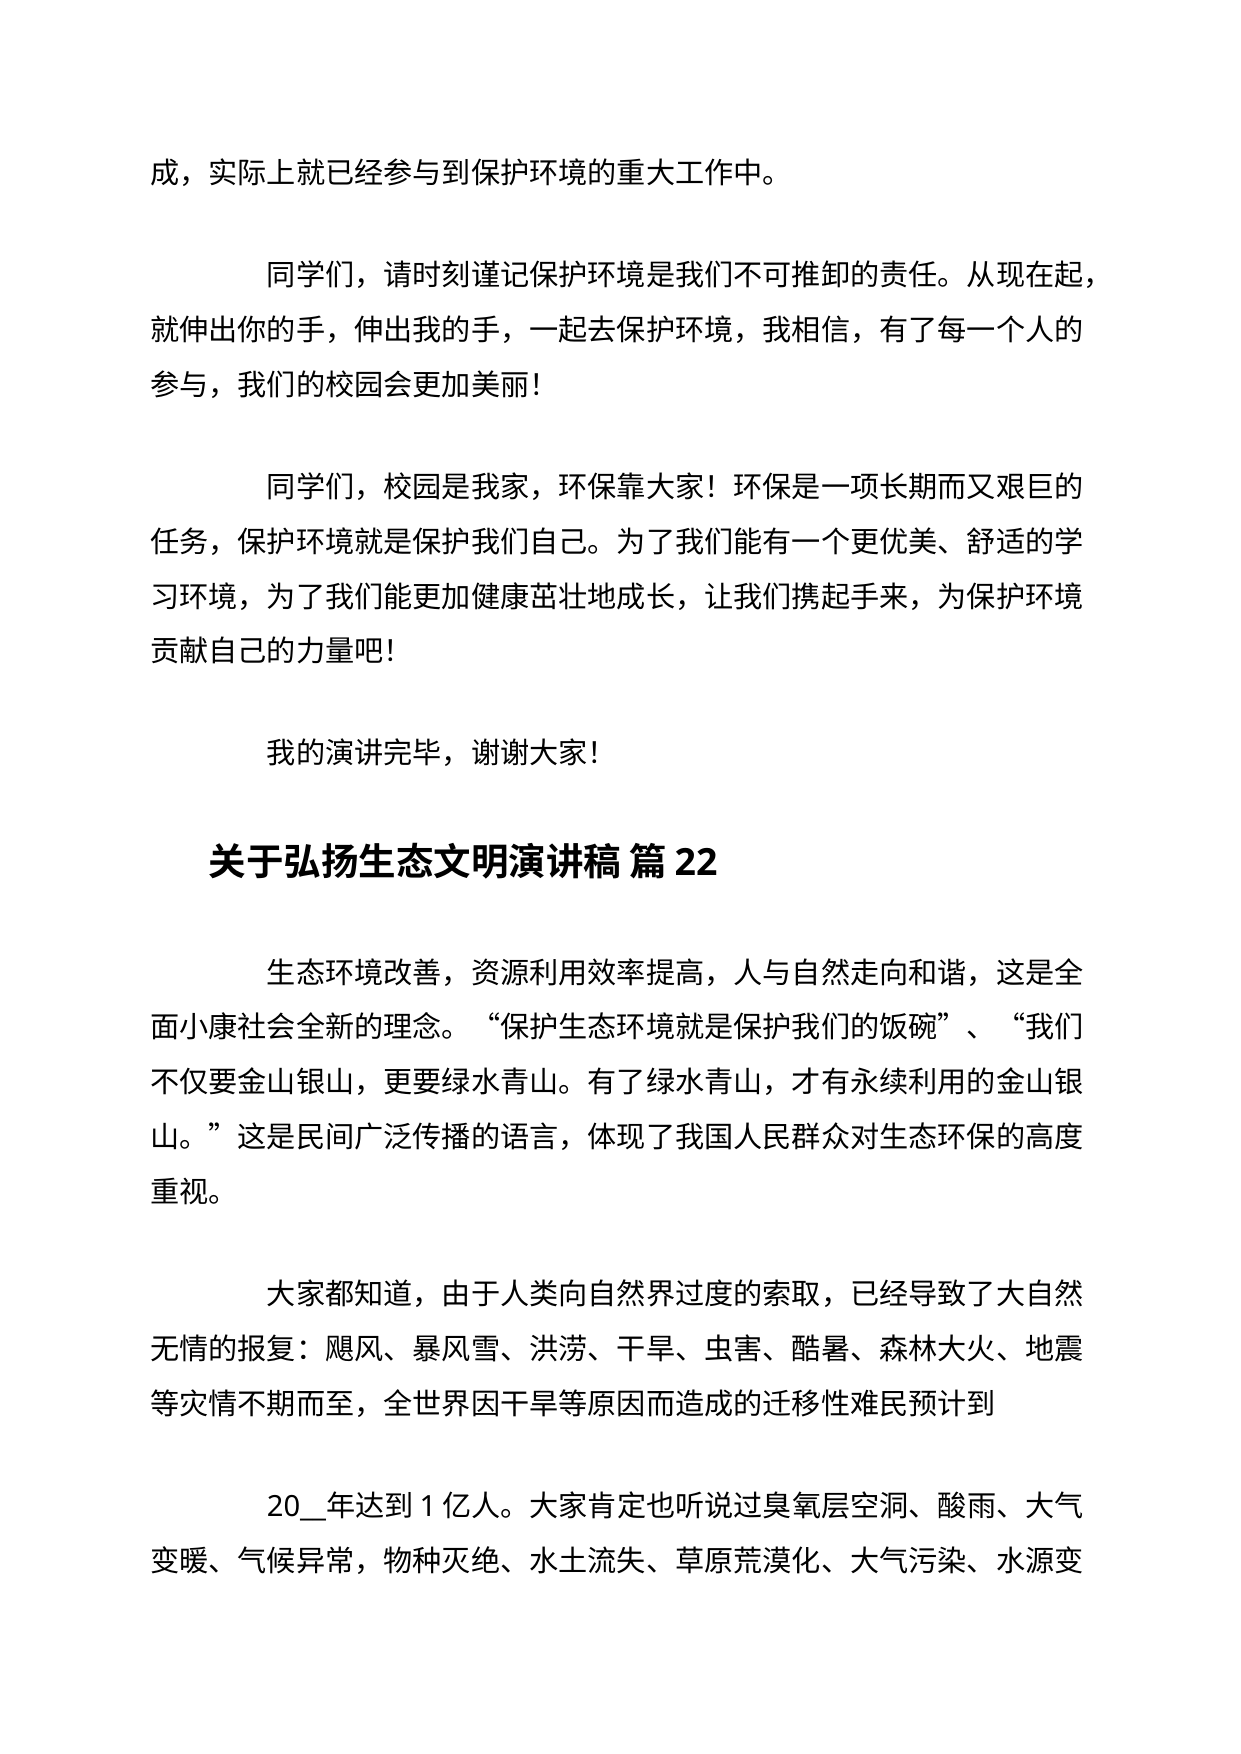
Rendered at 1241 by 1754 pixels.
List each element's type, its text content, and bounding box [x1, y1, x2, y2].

text 生态环境改善，资源利用效率提高，人与自然走向和谐，这是全面小康社会全新的理念。“保护生态环境就是保护我们的饭碗”、“我们不仅要金山银山，更要绿水青山。有了绿水青山，才有永续利用的金山银山。”这是民间广泛传播的语言，体现了我国人民群众对生态环保的高度重视。 [150, 949, 1090, 1211]
text 我的演讲完毕，谢谢大家！ [150, 730, 1090, 772]
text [150, 1482, 1090, 1579]
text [150, 150, 1090, 192]
text 同学们，请时刻谨记保护环境是我们不可推卸的责任。从现在起，就伸出你的手，伸出我的手，一起去保护环境，我相信，有了每一个人的参与，我们的校园会更加美丽！ [150, 252, 1090, 404]
text 同学们，校园是我家，环保靠大家！环保是一项长期而又艰巨的任务，保护环境就是保护我们自己。为了我们能有一个更优美、舒适的学习环境，为了我们能更加健康茁壮地成长，让我们携起手来，为保护环境贡献自己的力量吧！ [150, 463, 1090, 670]
text 关于弘扬生态文明演讲稿 篇22 [150, 832, 1090, 886]
text 大家都知道，由于人类向自然界过度的索取，已经导致了大自然无情的报复：飓风、暴风雪、洪涝、干旱、虫害、酷暑、森林大火、地震等灾情不期而至，全世界因干旱等原因而造成的迁移性难民预计到 [150, 1271, 1090, 1423]
